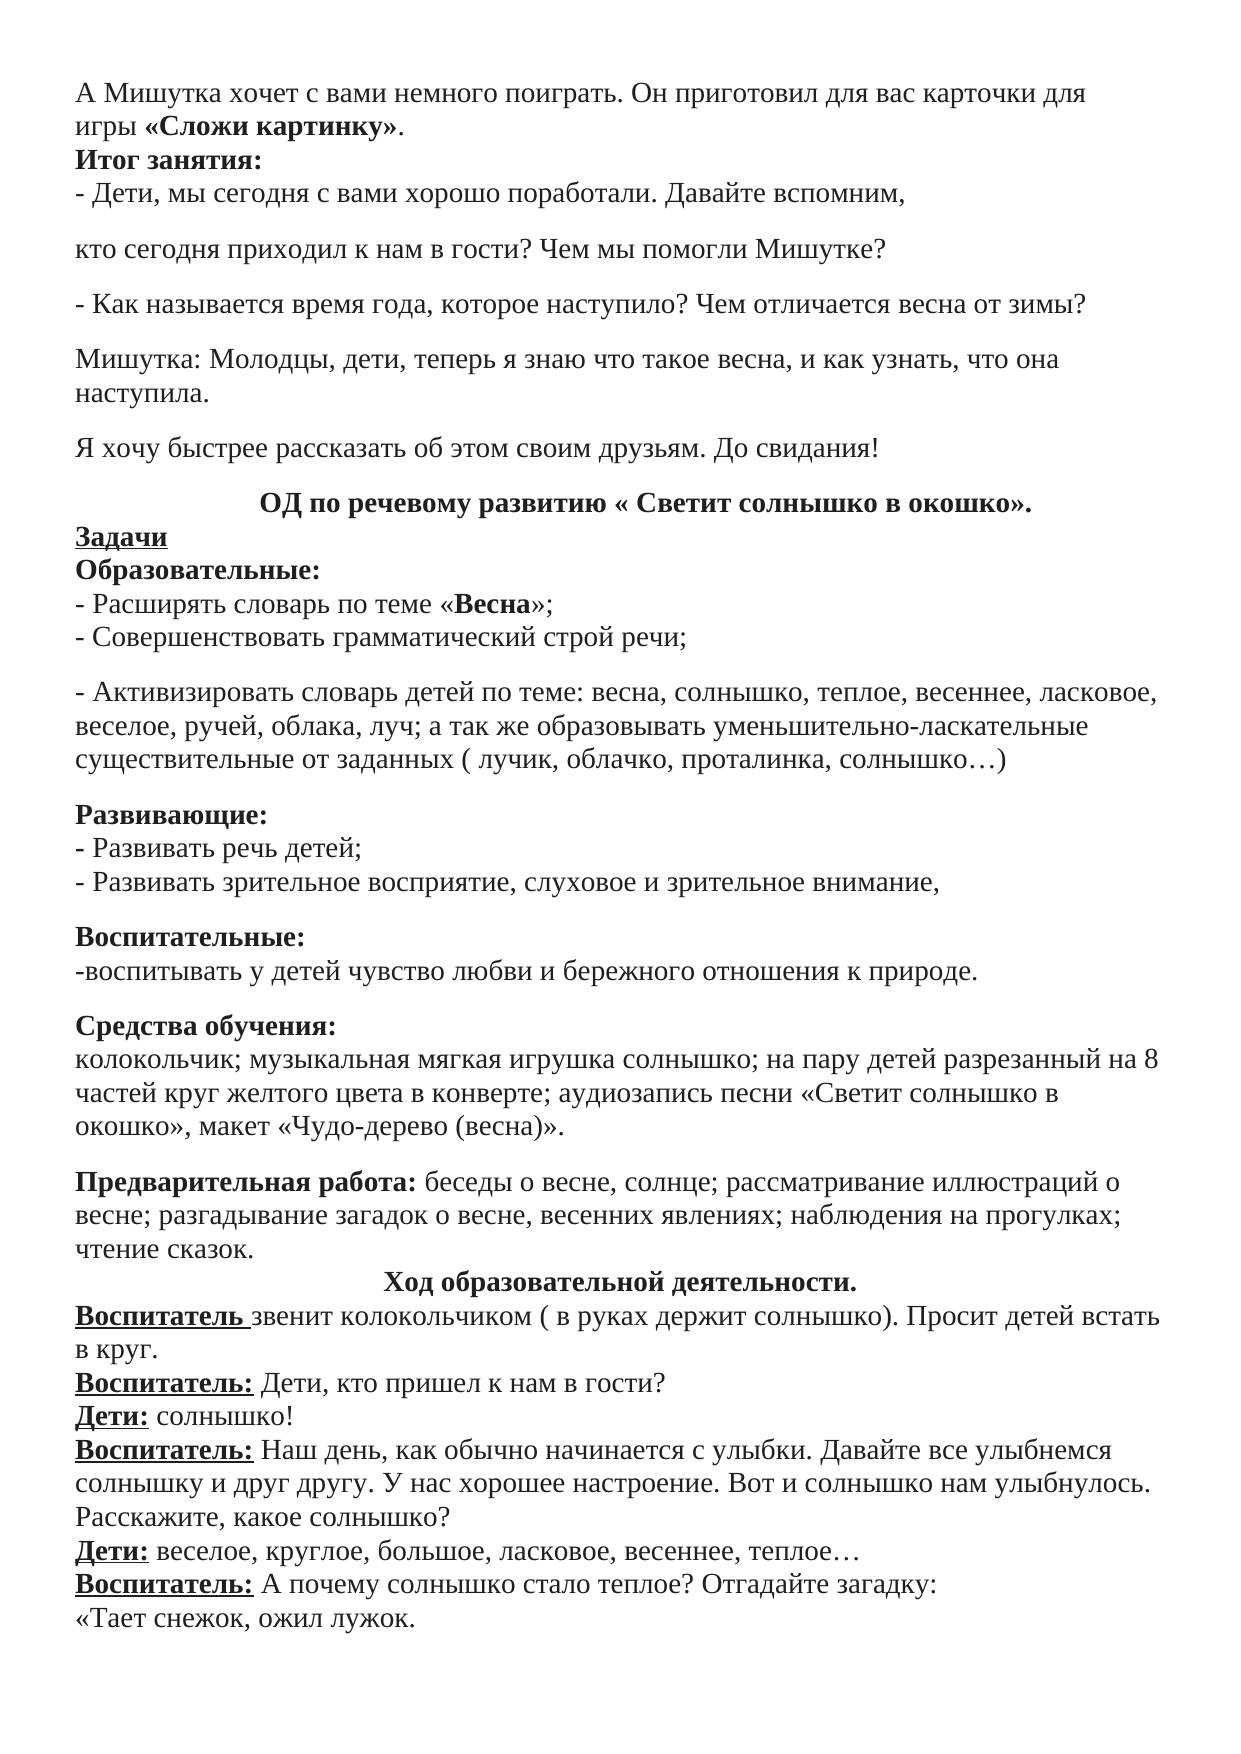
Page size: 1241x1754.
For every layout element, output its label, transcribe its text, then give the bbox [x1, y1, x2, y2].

text Воспитатель: Наш день, как обычно начинается с улыбки. Давайте все улыбнемся солнышку и друг другу. У нас хорошее настроение. Вот и солнышко нам улыбнулось. Расскажите, какое солнышко? [75, 1432, 1165, 1533]
text - Дети, мы сегодня с вами хорошо поработали. Давайте вспомним, [75, 176, 1165, 209]
text Воспитатель: Дети, кто пришел к нам в гости? [75, 1365, 1165, 1398]
text - Развивать зрительное восприятие, слуховое и зрительное внимание, [75, 864, 1165, 897]
text Развивающие: [75, 797, 1165, 830]
text Ход образовательной деятельности. [75, 1264, 1165, 1298]
text А Мишутка хочет с вами немного поиграть. Он приготовил для вас карточки для игры «Сложи картинку». [75, 75, 1165, 142]
text - Развивать речь детей; [75, 830, 1165, 864]
text - Активизировать словарь детей по теме: весна, солнышко, теплое, весеннее, ласковое, веселое, ручей, облака, луч; а так же образовывать уменьшительно-ласкательные существительные от заданных ( лучик, облачко, проталинка, солнышко…) [75, 674, 1165, 775]
text Дети: солнышко! [75, 1398, 1165, 1432]
text Предварительная работа: беседы о весне, солнце; рассматривание иллюстраций о весне; разгадывание загадок о весне, весенних явлениях; наблюдения на прогулках; чтение сказок. [75, 1164, 1165, 1264]
text Образовательные: [75, 552, 1165, 586]
text Воспитатель звенит колокольчиком ( в руках держит солнышко). Просит детей встать в круг. [75, 1298, 1165, 1365]
text Мишутка: Молодцы, дети, теперь я знаю что такое весна, и как узнать, что она наступила. [75, 341, 1165, 408]
text -воспитывать у детей чувство любви и бережного отношения к природе. [75, 953, 1165, 986]
text - Совершенствовать грамматический строй речи; [75, 619, 1165, 653]
text Средства обучения: [75, 1008, 1165, 1041]
text Воспитательные: [75, 919, 1165, 953]
text Задачи [75, 519, 1165, 552]
text Дети: веселое, круглое, большое, ласковое, весеннее, теплое… [75, 1533, 1165, 1566]
text - Как называется время года, которое наступило? Чем отличается весна от зимы? [75, 286, 1165, 319]
text Воспитатель: А почему солнышко стало теплое? Отгадайте загадку: [75, 1566, 1165, 1600]
text колокольчик; музыкальная мягкая игрушка солнышко; на пару детей разрезанный на 8 частей круг желтого цвета в конверте; аудиозапись песни «Светит солнышко в окошко», макет «Чудо-дерево (весна)». [75, 1041, 1165, 1142]
text ОД по речевому развитию « Светит солнышко в окошко». [75, 485, 1165, 519]
text Я хочу быстрее рассказать об этом своим друзьям. До свидания! [75, 430, 1165, 463]
text - Расширять словарь по теме «Весна»; [75, 586, 1165, 619]
text кто сегодня приходил к нам в гости? Чем мы помогли Мишутке? [75, 231, 1165, 264]
text «Тает снежок, ожил лужок. [75, 1600, 1165, 1633]
text Итог занятия: [75, 142, 1165, 176]
